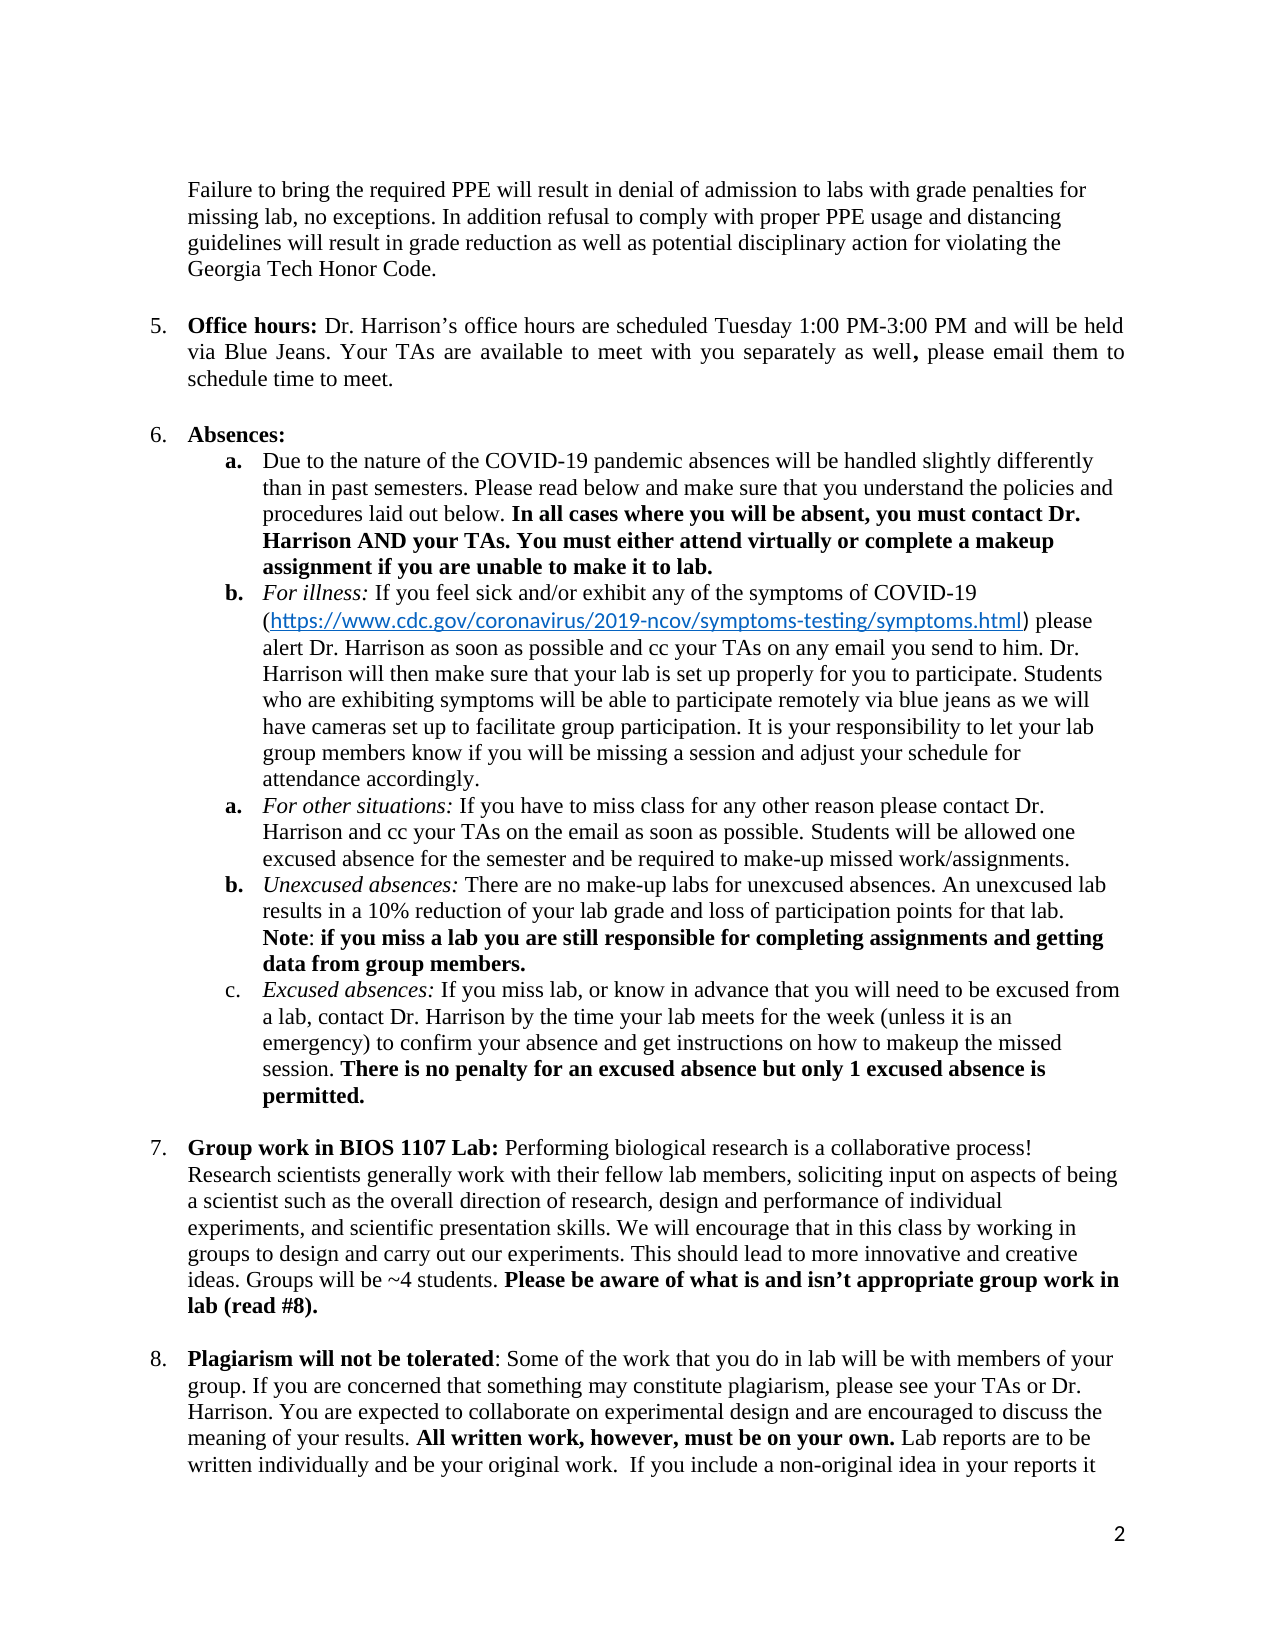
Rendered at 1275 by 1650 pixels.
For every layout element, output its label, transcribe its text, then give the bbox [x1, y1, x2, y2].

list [150, 1345, 1125, 1477]
list Office hours: Dr. Harrison’s office hours are scheduled Tuesday 1:00 PM-3:00 PM and will be held via Blue Jeans. Your TAs are available to meet with you separately as well, please email them to schedule time to meet. [150, 312, 1125, 391]
list For illness: If you feel sick and/or exhibit any of the symptoms of COVID-19 (https://www.cdc.gov/coronavirus/2019-ncov/symptoms-testing/symptoms.html) please alert Dr. Harrison as soon as possible and cc your TAs on any email you send to him. Dr. Harrison will then make sure that your lab is set up properly for you to participate. Students who are exhibiting symptoms will be able to participate remotely via blue jeans as we will have cameras set up to facilitate group participation. It is your responsibility to let your lab group members know if you will be missing a session and adjust your schedule for attendance accordingly. [225, 579, 1125, 792]
list Absences: [150, 421, 1125, 448]
list Due to the nature of the COVID-19 pandemic absences will be handled slightly differently than in past semesters. Please read below and make sure that you understand the policies and procedures laid out below. In all cases where you will be absent, you must contact Dr. Harrison AND your TAs. You must either attend virtually or complete a makeup assignment if you are unable to make it to lab. [225, 448, 1125, 579]
list Excused absences: If you miss lab, or know in advance that you will need to be excused from a lab, contact Dr. Harrison by the time your lab meets for the week (unless it is an emergency) to confirm your absence and get instructions on how to makeup the missed session. There is no penalty for an excused absence but only 1 excused absence is permitted. [225, 976, 1125, 1108]
list Group work in BIOS 1107 Lab: Performing biological research is a collaborative process! Research scientists generally work with their fellow lab members, soliciting input on aspects of being a scientist such as the overall direction of research, design and performance of individual experiments, and scientific presentation skills. We will encourage that in this class by working in groups to design and carry out our experiments. This should lead to more innovative and creative ideas. Groups will be ~4 students. Please be aware of what is and isn’t appropriate group work in lab (read #8). [150, 1134, 1125, 1319]
list For other situations: If you have to miss class for any other reason please contact Dr. Harrison and cc your TAs on the email as soon as possible. Students will be allowed one excused absence for the semester and be required to make-up missed work/assignments. [225, 792, 1125, 871]
list Failure to bring the required PPE will result in denial of admission to labs with grade penalties for missing lab, no exceptions. In addition refusal to comply with proper PPE usage and distancing guidelines will result in grade reduction as well as potential disciplinary action for violating the Georgia Tech Honor Code. [187, 176, 1125, 282]
list Unexcused absences: There are no make-up labs for unexcused absences. An unexcused lab results in a 10% reduction of your lab grade and loss of participation points for that lab. Note: if you miss a lab you are still responsible for completing assignments and getting data from group members. [225, 871, 1125, 976]
